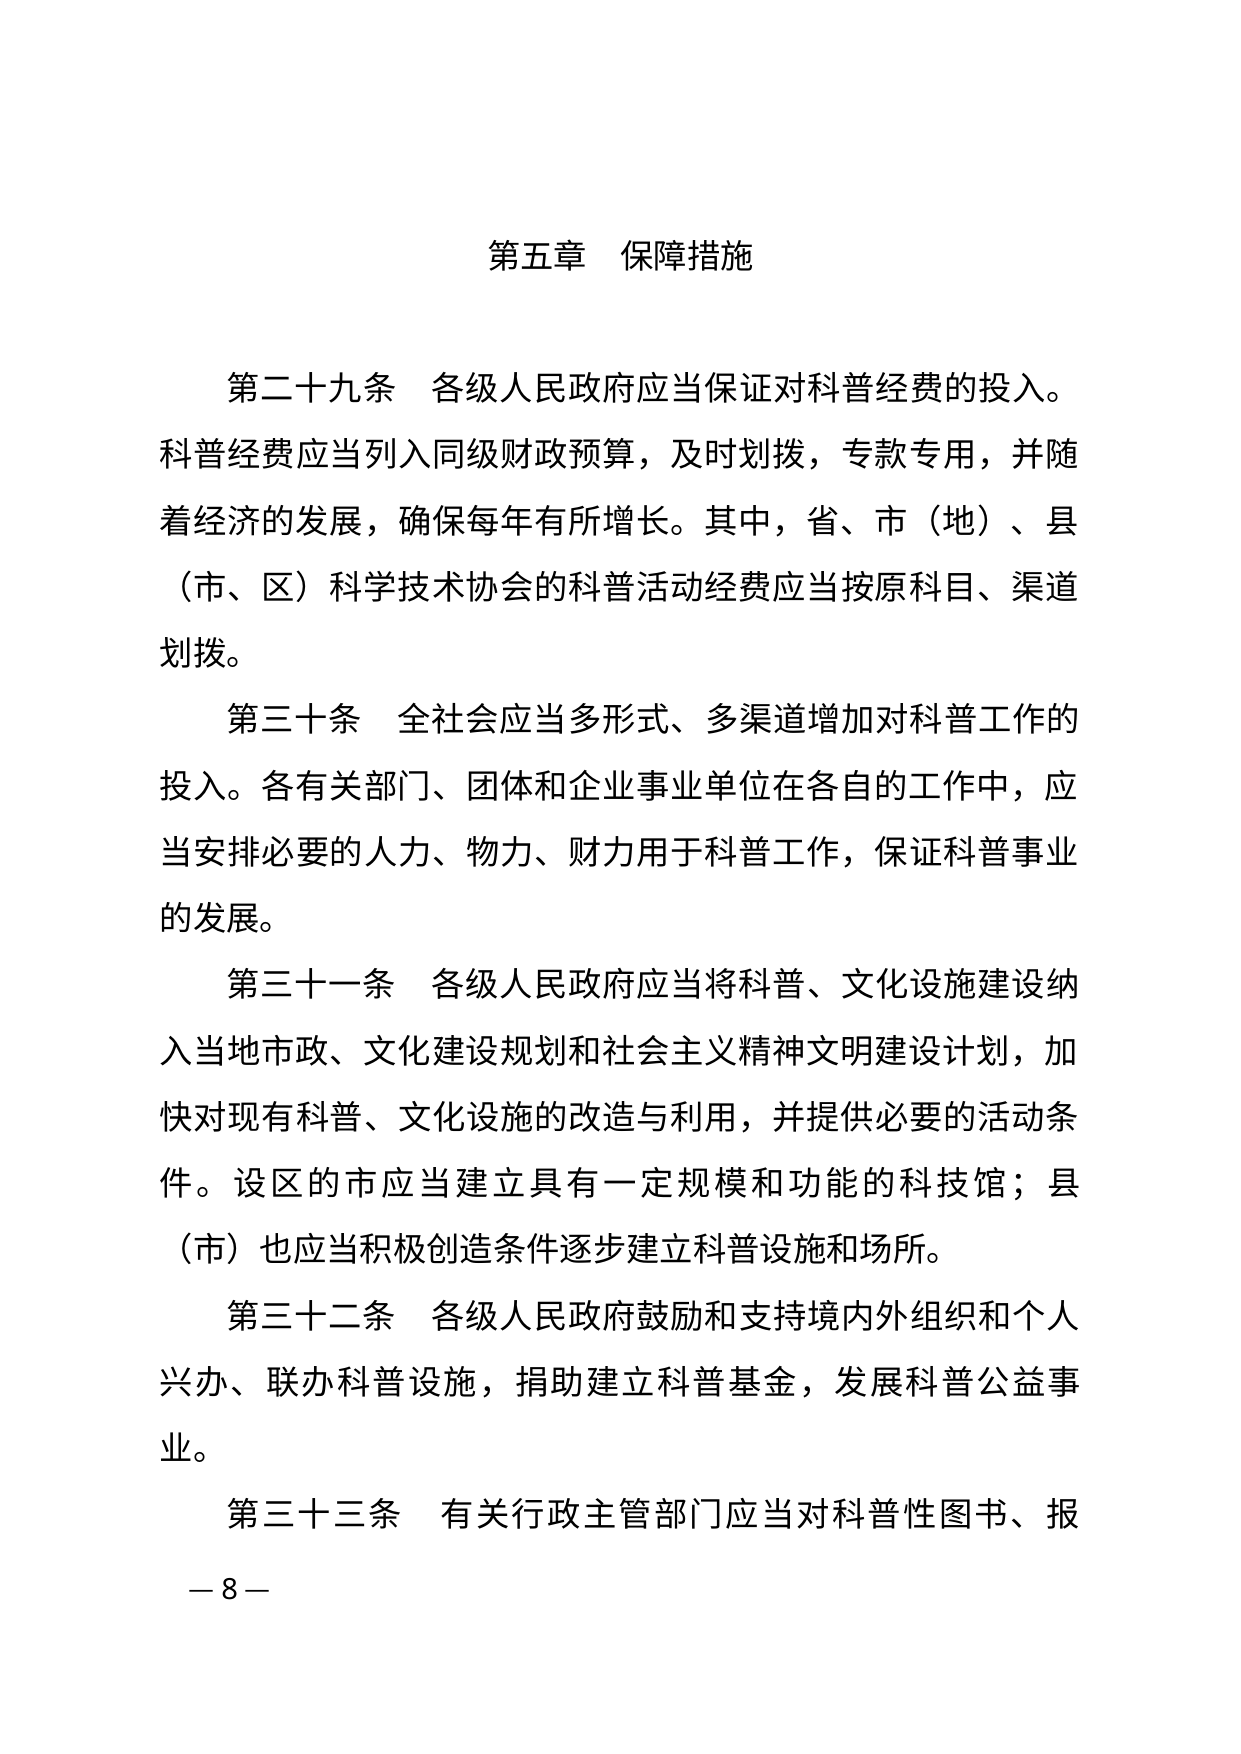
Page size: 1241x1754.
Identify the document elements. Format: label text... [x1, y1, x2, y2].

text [159, 1479, 1081, 1545]
text 第五章 保障措施 [159, 220, 1081, 287]
text 第三十条 全社会应当多形式、多渠道增加对科普工作的投入。各有关部门、团体和企业事业单位在各自的工作中，应当安排必要的人力、物力、财力用于科普工作，保证科普事业的发展。 [159, 684, 1081, 949]
text 第三十一条 各级人民政府应当将科普、文化设施建设纳入当地市政、文化建设规划和社会主义精神文明建设计划，加快对现有科普、文化设施的改造与利用，并提供必要的活动条件。设区的市应当建立具有一定规模和功能的科技馆；县（市）也应当积极创造条件逐步建立科普设施和场所。 [159, 949, 1081, 1280]
text 第二十九条 各级人民政府应当保证对科普经费的投入。科普经费应当列入同级财政预算，及时划拨，专款专用，并随着经济的发展，确保每年有所增长。其中，省、市（地）、县（市、区）科学技术协会的科普活动经费应当按原科目、渠道划拨。 [159, 353, 1081, 684]
text 第三十二条 各级人民政府鼓励和支持境内外组织和个人兴办、联办科普设施，捐助建立科普基金，发展科普公益事业。 [159, 1280, 1081, 1479]
